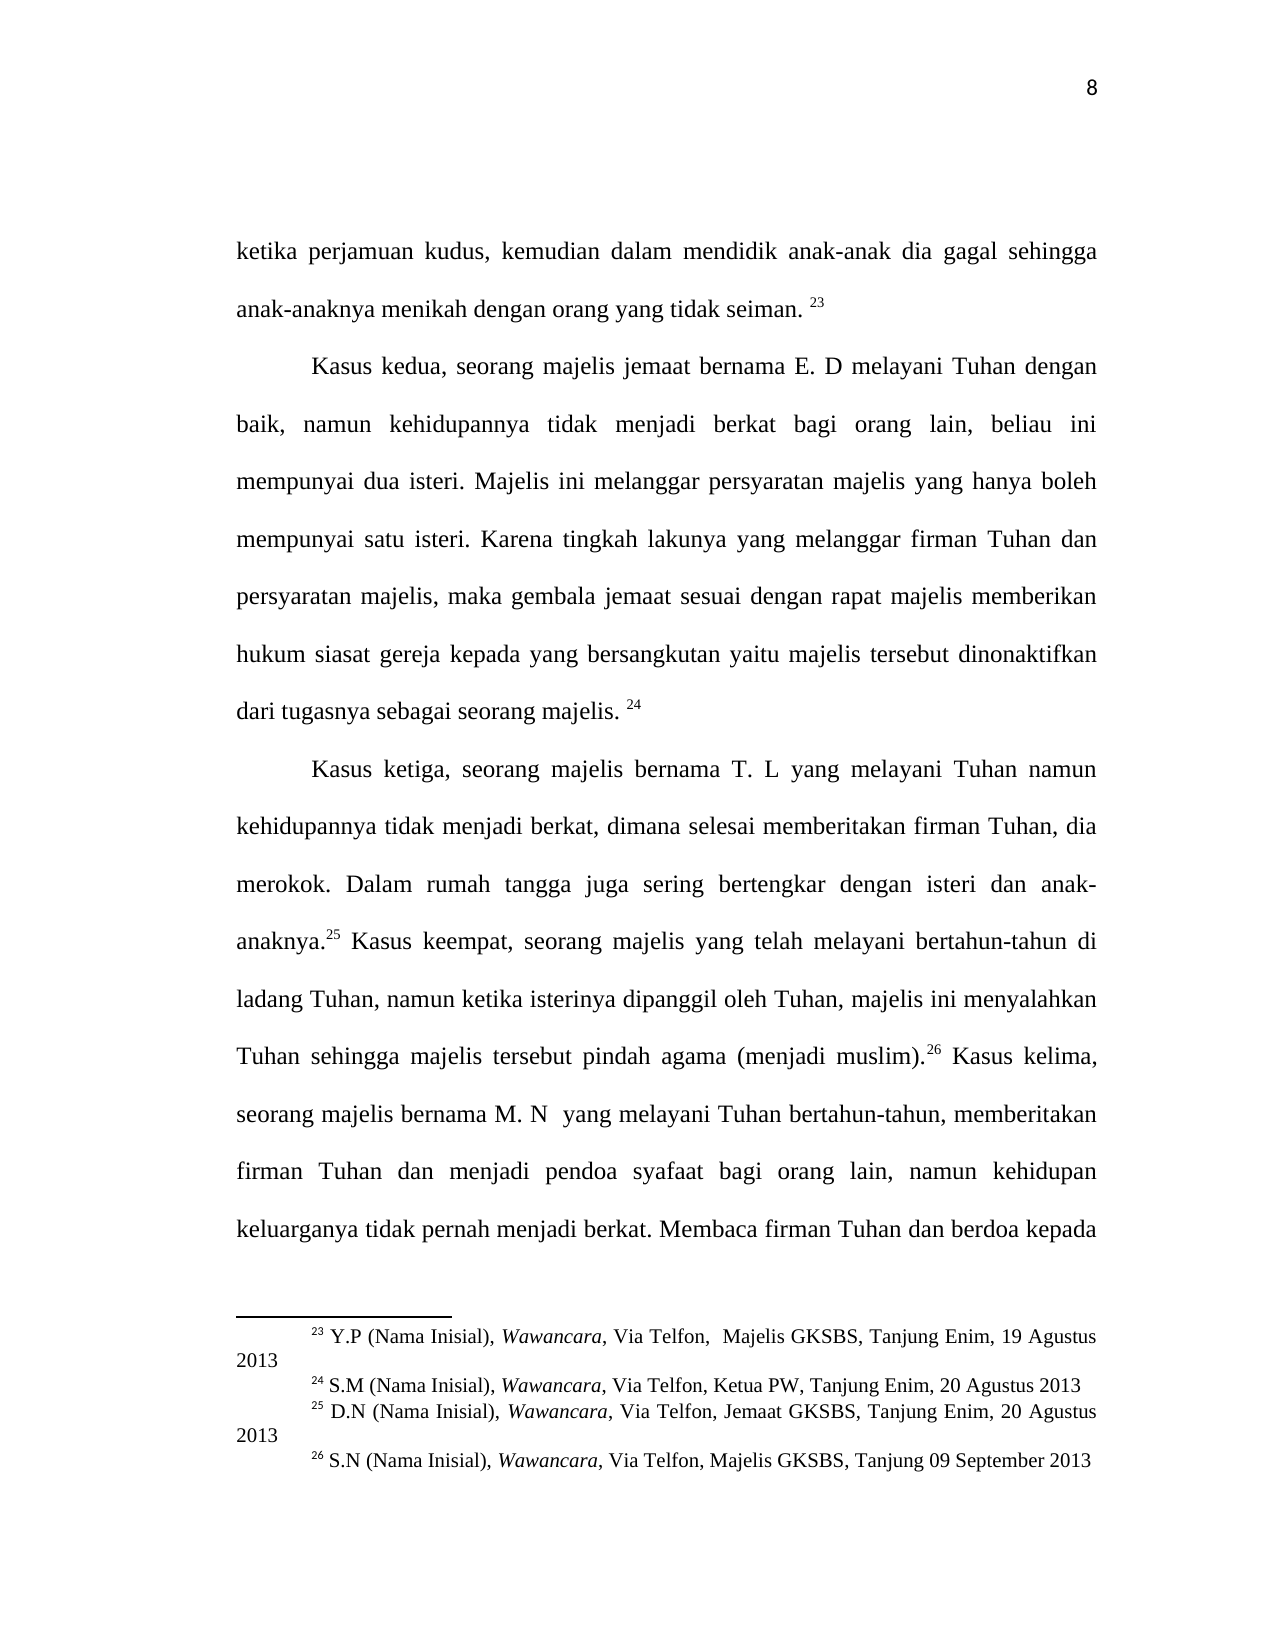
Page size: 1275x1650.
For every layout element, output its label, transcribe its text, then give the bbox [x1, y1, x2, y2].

text Kasus kedua, seorang majelis jemaat bernama E. D melayani Tuhan dengan baik, namun kehidupannya tidak menjadi berkat bagi orang lain, beliau ini mempunyai dua isteri. Majelis ini melanggar persyaratan majelis yang hanya boleh mempunyai satu isteri. Karena tingkah lakunya yang melanggar firman Tuhan dan persyaratan majelis, maka gembala jemaat sesuai dengan rapat majelis memberikan hukum siasat gereja kepada yang bersangkutan yaitu majelis tersebut dinonaktifkan dari tugasnya sebagai seorang majelis. [236, 351, 1098, 725]
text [236, 236, 1098, 322]
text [236, 754, 1098, 1242]
